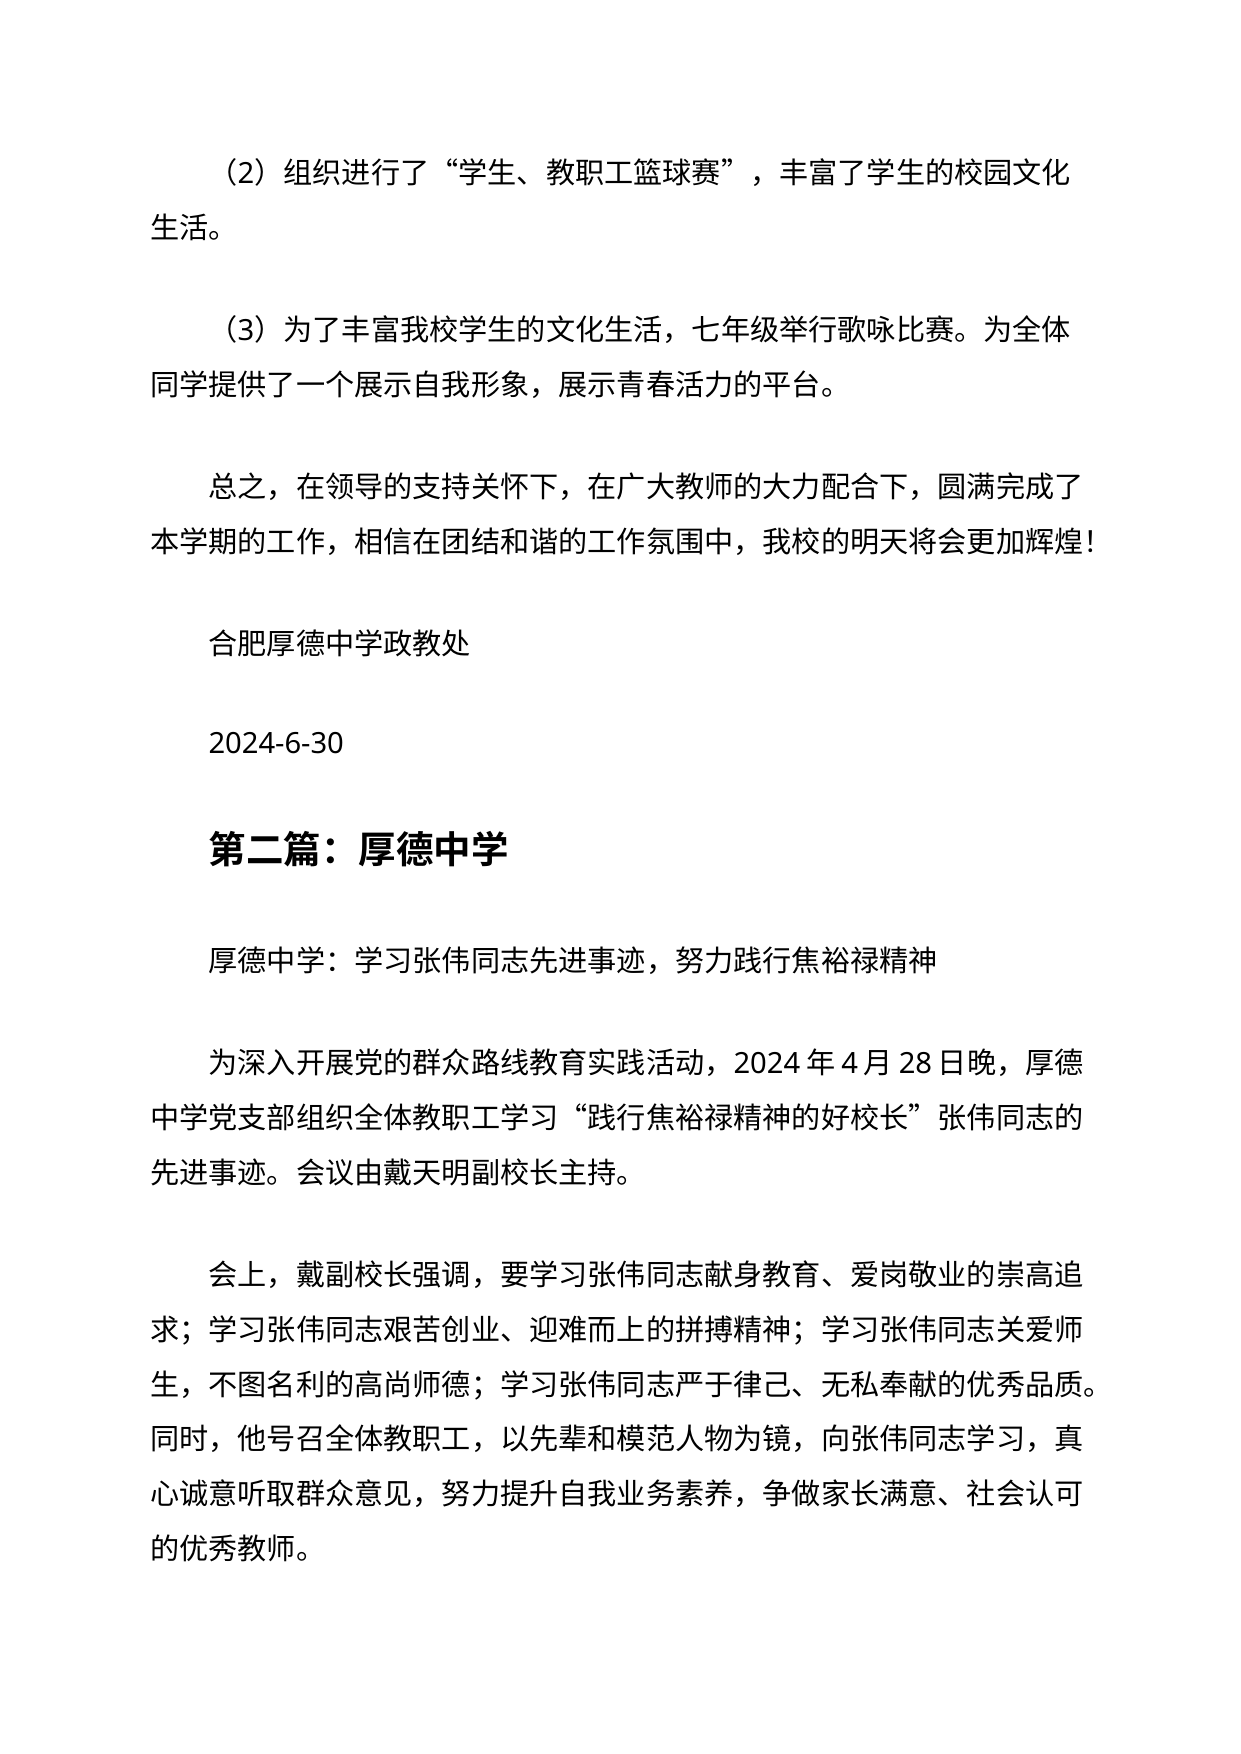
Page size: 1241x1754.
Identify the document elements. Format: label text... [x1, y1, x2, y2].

text 厚德中学：学习张伟同志先进事迹，努力践行焦裕禄精神 [150, 938, 1090, 980]
text 合肥厚德中学政教处 [150, 620, 1090, 662]
text 2024-6-30 [150, 722, 1090, 762]
text （3）为了丰富我校学生的文化生活，七年级举行歌咏比赛。为全体同学提供了一个展示自我形象，展示青春活力的平台。 [150, 307, 1090, 404]
text 总之，在领导的支持关怀下，在广大教师的大力配合下，圆满完成了本学期的工作，相信在团结和谐的工作氛围中，我校的明天将会更加辉煌！ [150, 463, 1090, 561]
text （2）组织进行了“学生、教职工篮球赛”，丰富了学生的校园文化生活。 [150, 150, 1090, 247]
text 会上，戴副校长强调，要学习张伟同志献身教育、爱岗敬业的崇高追求；学习张伟同志艰苦创业、迎难而上的拼搏精神；学习张伟同志关爱师生，不图名利的高尚师德；学习张伟同志严于律己、无私奉献的优秀品质。同时，他号召全体教职工，以先辈和模范人物为镜，向张伟同志学习，真心诚意听取群众意见，努力提升自我业务素养，争做家长满意、社会认可的优秀教师。 [150, 1251, 1090, 1568]
text 为深入开展党的群众路线教育实践活动，2024年4月28日晚，厚德中学党支部组织全体教职工学习“践行焦裕禄精神的好校长”张伟同志的先进事迹。会议由戴天明副校长主持。 [150, 1039, 1090, 1192]
text 第二篇：厚德中学 [150, 820, 1090, 875]
